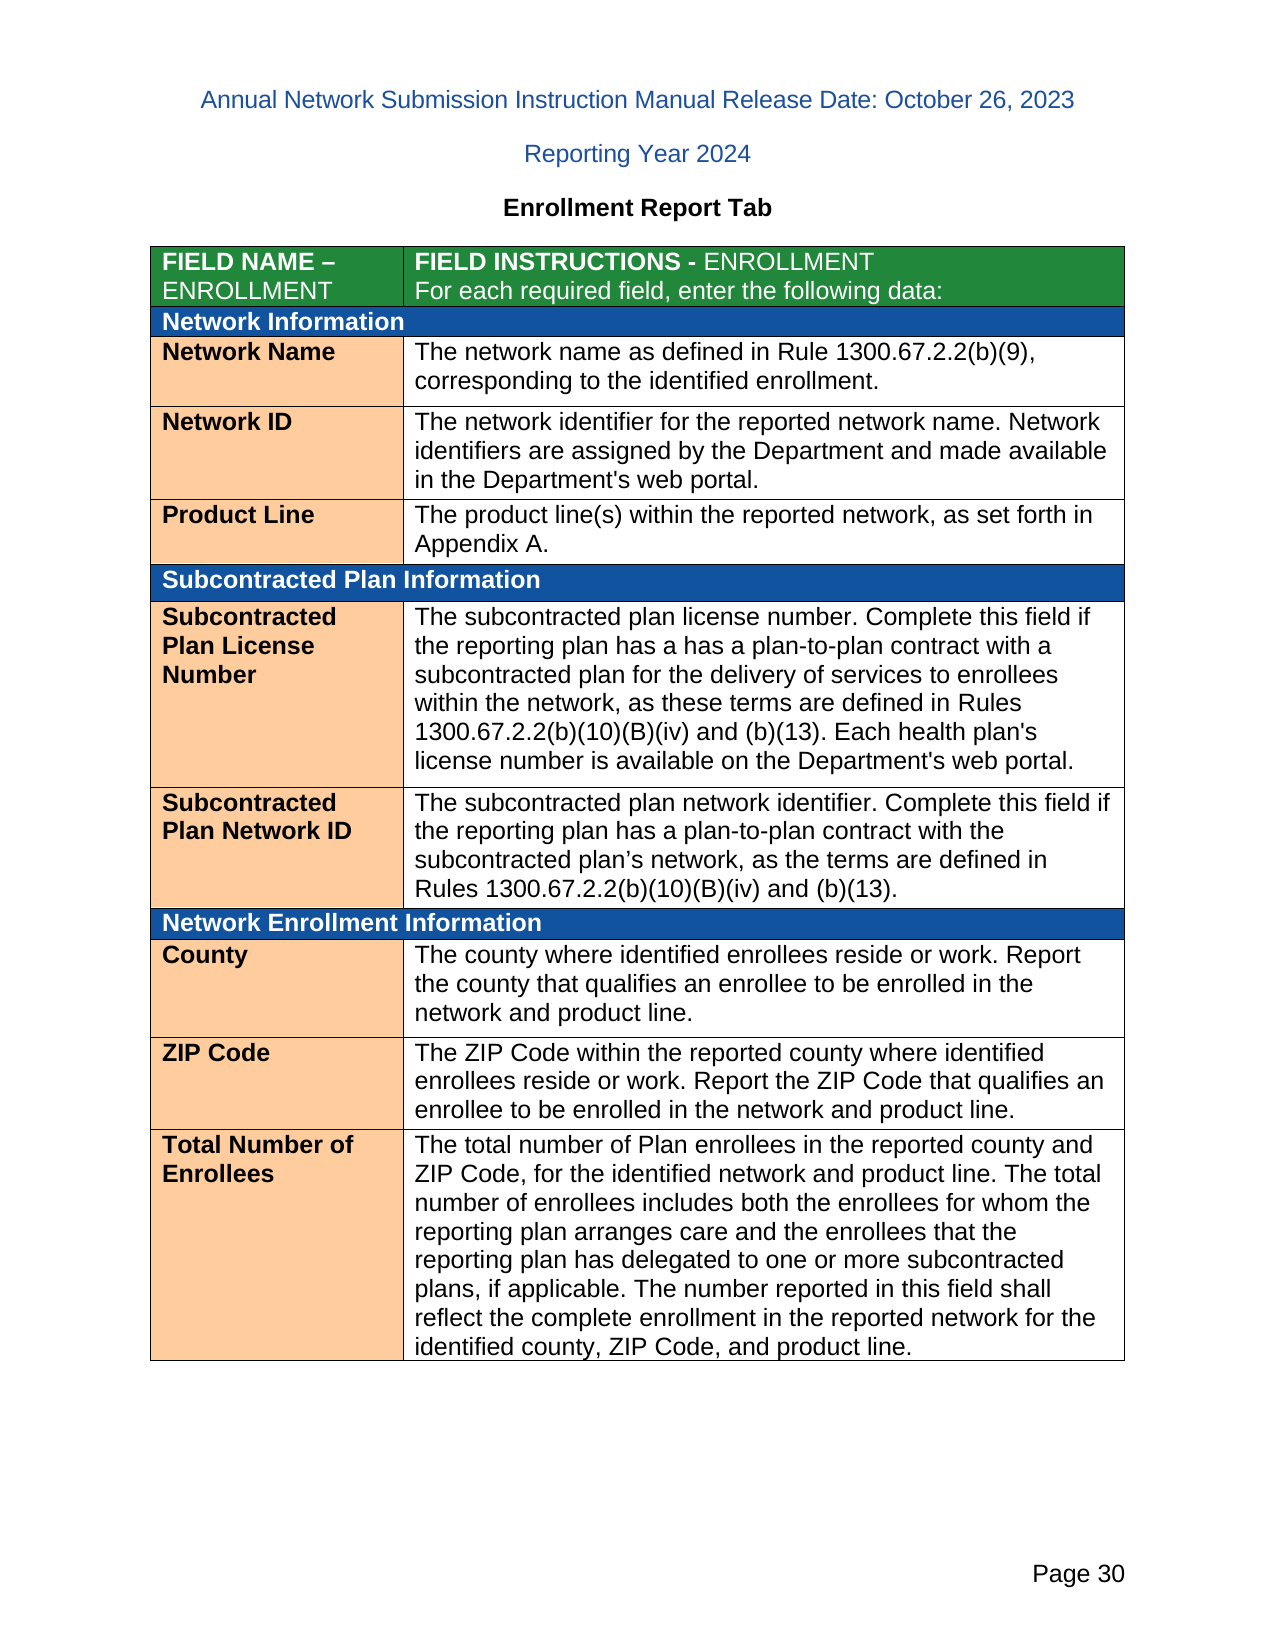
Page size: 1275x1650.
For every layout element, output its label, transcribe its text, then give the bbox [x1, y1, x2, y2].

table_cell The total number of Plan enrollees in the reported county and ZIP Code, for the identified network and product line. The total number of enrollees includes both the enrollees for whom the reporting plan arranges care and the enrollees that the reporting plan has delegated to one or more subcontracted plans, if applicable. The number reported in this field shall reflect the complete enrollment in the reported network for the identified county, ZIP Code, and product line. [404, 1130, 1124, 1360]
table_header FIELD INSTRUCTIONS - ENROLLMENT For each required field, enter the following data: [404, 247, 1124, 306]
table_cell Subcontracted Plan License Number [151, 602, 403, 787]
table_cell The subcontracted plan network identifier. Complete this field if the reporting plan has a plan-to-plan contract with the subcontracted plan’s network, as the terms are defined in Rules 1300.67.2.2(b)(10)(B)(iv) and (b)(13). [404, 788, 1124, 907]
table_cell Subcontracted Plan Network ID [151, 788, 403, 907]
text Enrollment Report Tab [150, 192, 1125, 221]
table_cell The subcontracted plan license number. Complete this field if the reporting plan has a has a plan-to-plan contract with a subcontracted plan for the delivery of services to enrollees within the network, as these terms are defined in Rules 1300.67.2.2(b)(10)(B)(iv) and (b)(13). Each health plan's license number is available on the Department's web portal. [404, 602, 1124, 787]
table_cell Network Enrollment Information [151, 909, 1124, 939]
table_cell The ZIP Code within the reported county where identified enrollees reside or work. Report the ZIP Code that qualifies an enrollee to be enrolled in the network and product line. [404, 1038, 1124, 1129]
table_cell County [151, 940, 403, 1037]
table_cell Total Number of Enrollees [151, 1130, 403, 1360]
table_cell Network Information [151, 307, 1124, 336]
table_cell ZIP Code [151, 1038, 403, 1129]
table_cell Subcontracted Plan Information [151, 565, 1124, 601]
table_cell The county where identified enrollees reside or work. Report the county that qualifies an enrollee to be enrolled in the network and product line. [404, 940, 1124, 1037]
table_cell Network ID [151, 407, 403, 499]
table_cell Product Line [151, 500, 403, 563]
table_header FIELD NAME – ENROLLMENT [151, 247, 403, 306]
table_cell Network Name [151, 337, 403, 406]
table_cell The network name as defined in Rule 1300.67.2.2(b)(9), corresponding to the identified enrollment. [404, 337, 1124, 406]
table_cell The product line(s) within the reported network, as set forth in Appendix A. [404, 500, 1124, 563]
